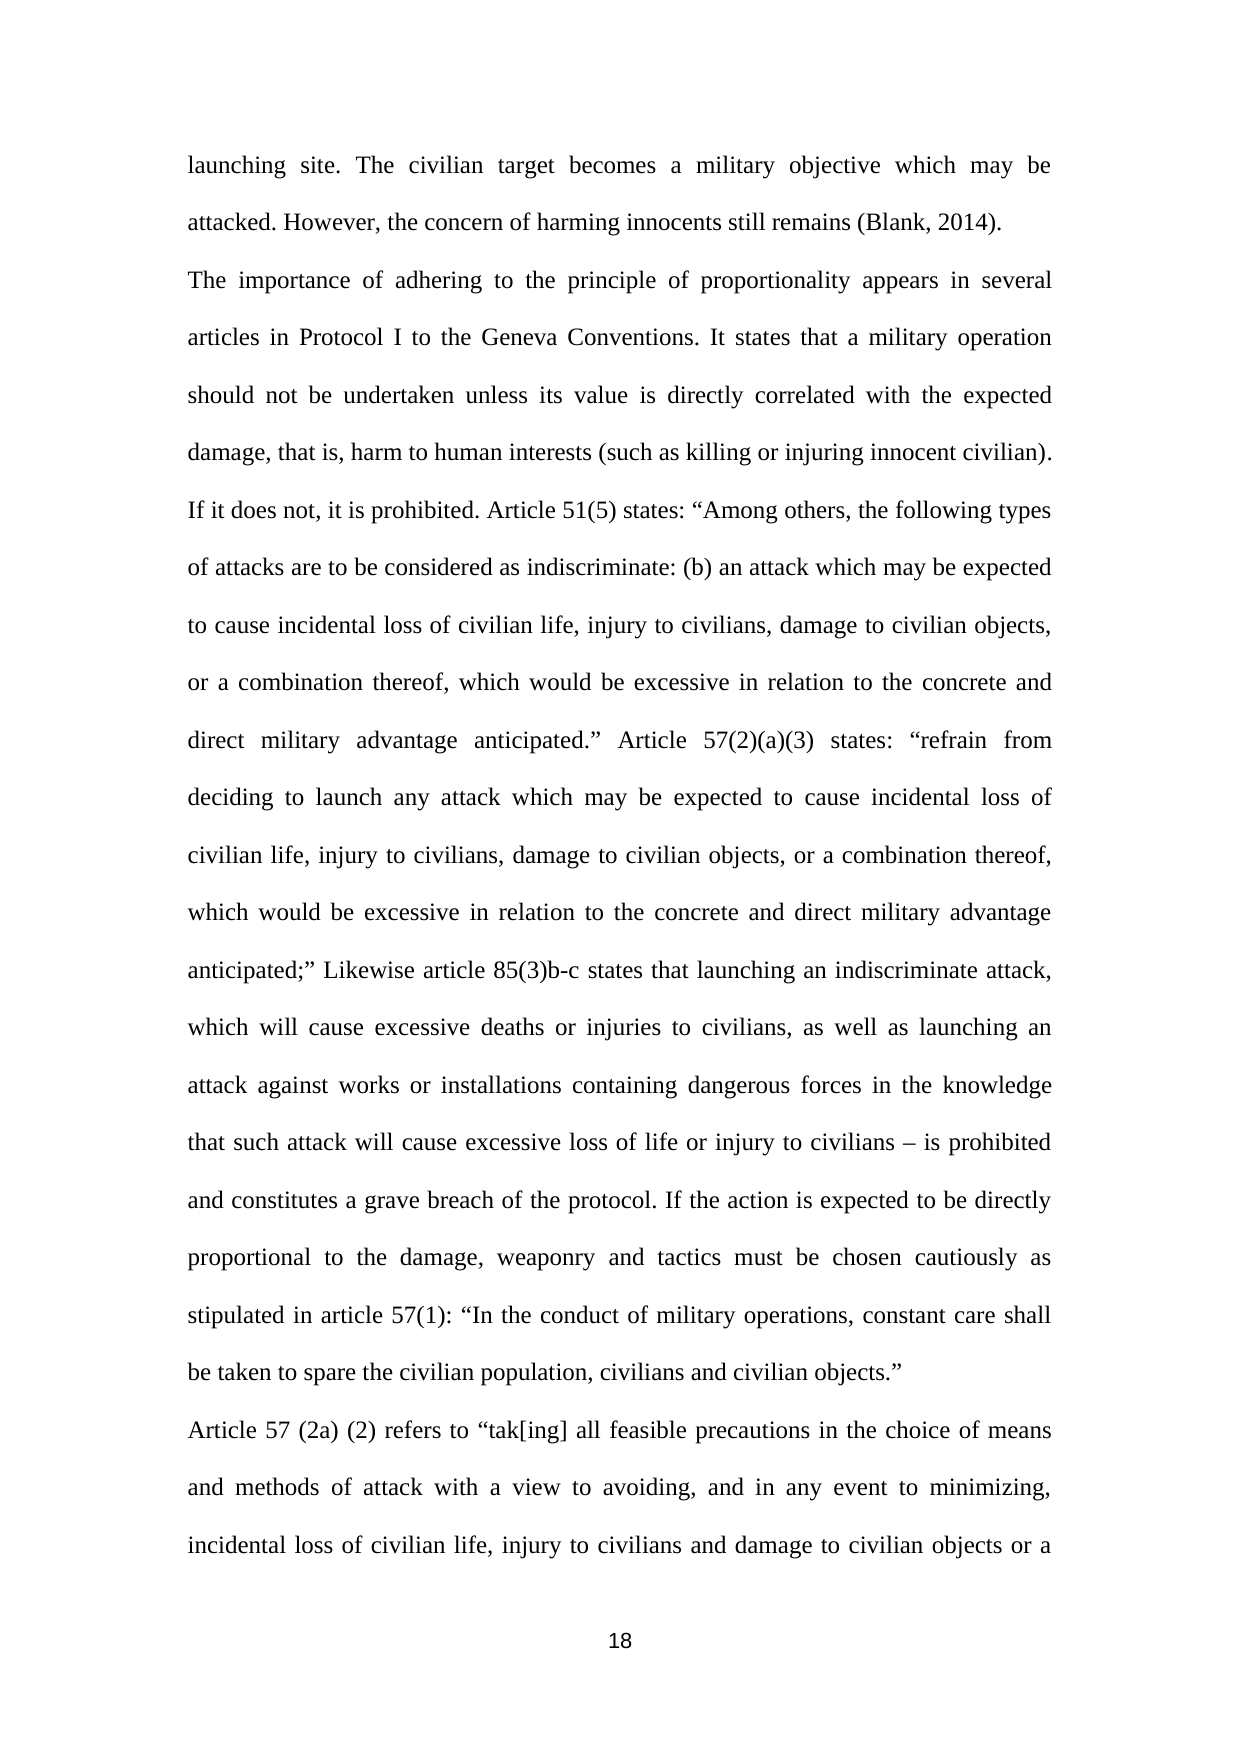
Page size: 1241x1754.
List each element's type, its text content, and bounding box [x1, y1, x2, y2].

text The importance of adhering to the principle of proportionality appears in several articles in Protocol I to the Geneva Conventions. It states that a military operation should not be undertaken unless its value is directly correlated with the expected damage, that is, harm to human interests (such as killing or injuring innocent civilian). If it does not, it is prohibited. Article 51(5) states: “Among others, the following types of attacks are to be considered as indiscriminate: (b) an attack which may be expected to cause incidental loss of civilian life, injury to civilians, damage to civilian objects, or a combination thereof, which would be excessive in relation to the concrete and direct military advantage anticipated.” Article 57(2)(a)(3) states: “refrain from deciding to launch any attack which may be expected to cause incidental loss of civilian life, injury to civilians, damage to civilian objects, or a combination thereof, which would be excessive in relation to the concrete and direct military advantage anticipated;” Likewise article 85(3)b-c states that launching an indiscriminate attack, which will cause excessive deaths or injuries to civilians, as well as launching an attack against works or installations containing dangerous forces in the knowledge that such attack will cause excessive loss of life or injury to civilians – is prohibited and constitutes a grave breach of the protocol. If the action is expected to be directly proportional to the damage, weaponry and tactics must be chosen cautiously as stipulated in article 57(1): “In the conduct of military operations, constant care shall be taken to spare the civilian population, civilians and civilian objects.” [187, 265, 1053, 1386]
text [187, 1415, 1053, 1559]
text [187, 150, 1053, 236]
